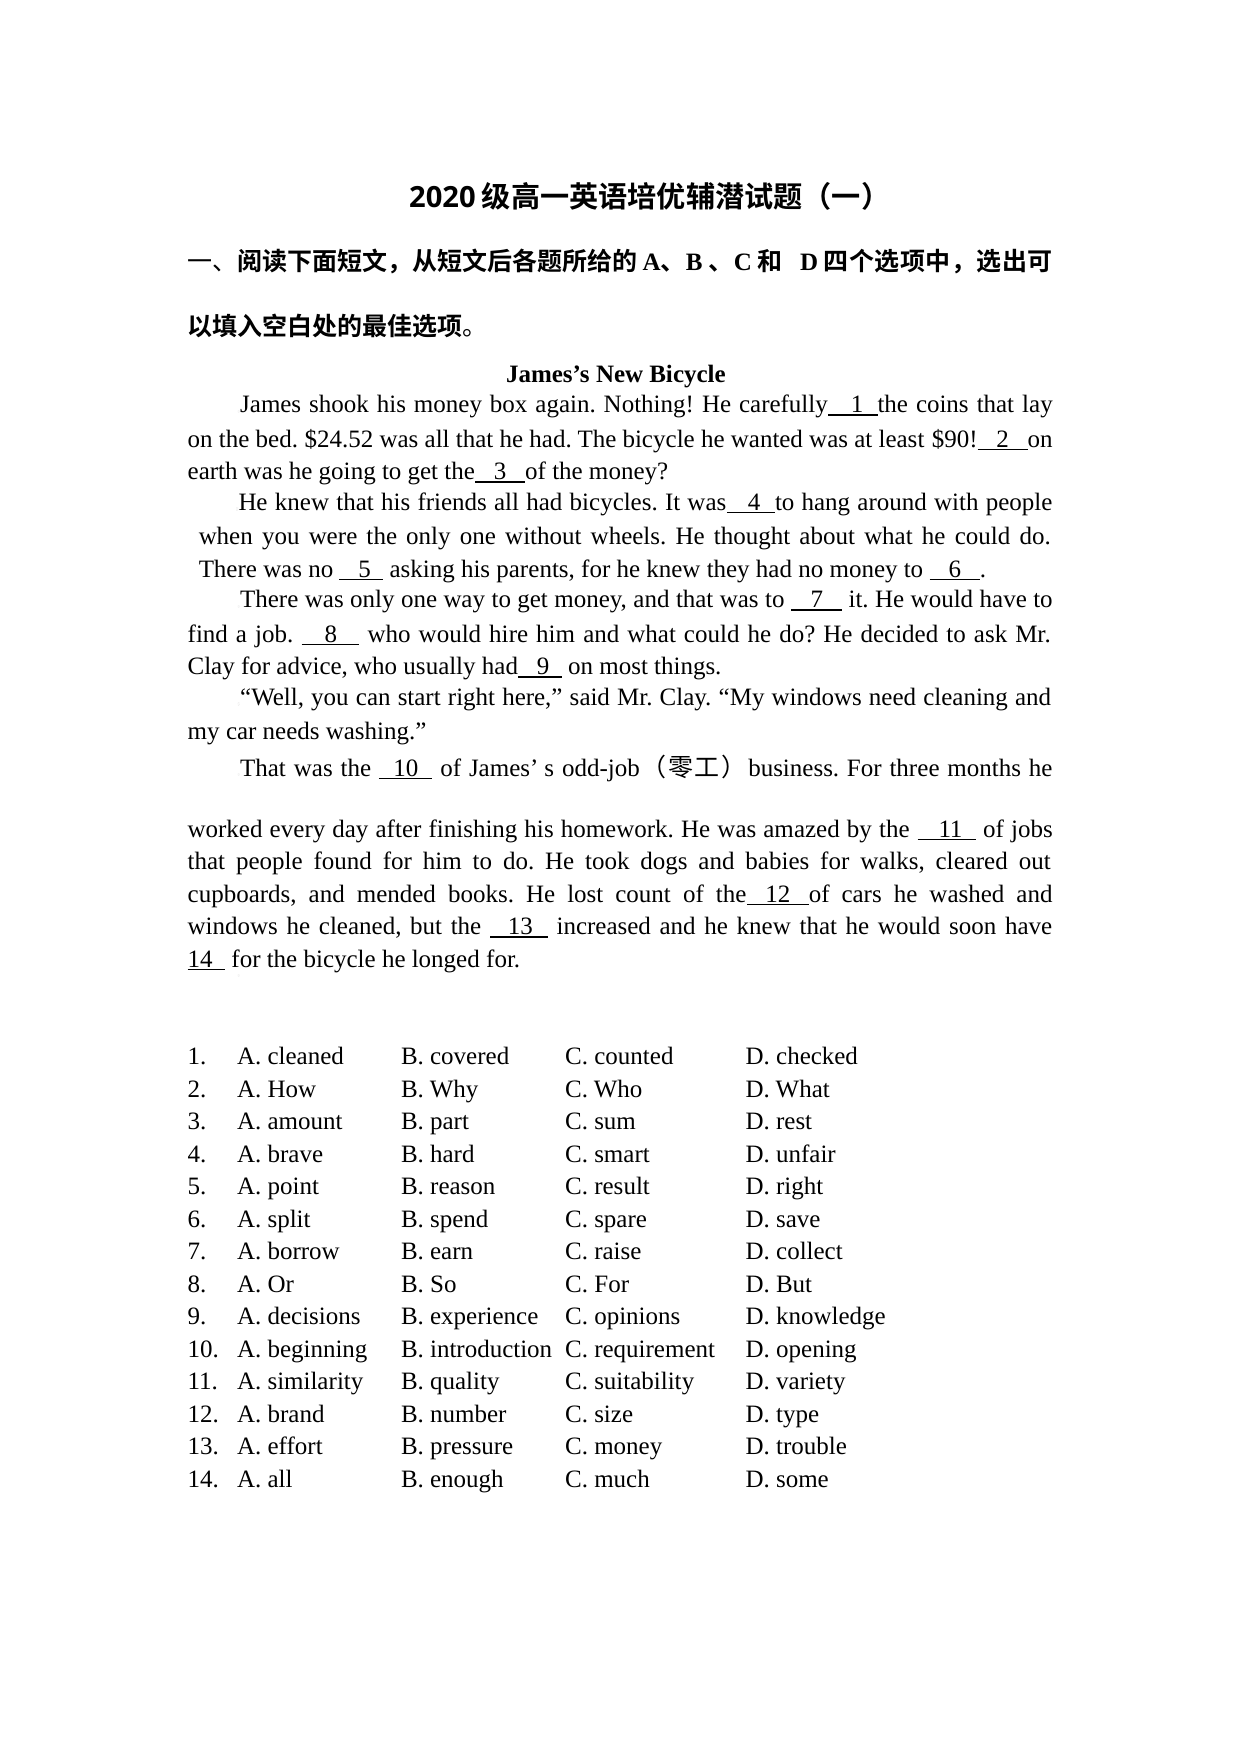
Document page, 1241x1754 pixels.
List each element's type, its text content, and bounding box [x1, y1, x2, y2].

text 9. A. decisions B. experience C. opinions D. knowledge [187, 1299, 1053, 1332]
text 1. A. cleaned B. covered C. counted D. checked [187, 1039, 1053, 1072]
text 8. A. Or B. So C. For D. But [187, 1267, 1053, 1299]
text 4. A. brave B. hard C. smart D. unfair [187, 1137, 1053, 1169]
text 5. A. point B. reason C. result D. right [187, 1169, 1053, 1202]
text 2. A. How B. Why C. Who D. What [187, 1072, 1053, 1104]
text He knew that his friends all had bicycles. It was 4 to hang around with people when you were the only one without wheels. He thought about what he could do. There was no 5 asking his parents, for he knew they had no money to 6 . Ks5u [198, 487, 1053, 584]
text 14. A. all B. enough C. much D. some [187, 1462, 1053, 1494]
text 3. A. amount B. part C. sum D. rest [187, 1104, 1053, 1137]
text James shook his money box again. Nothing! He carefully 1 the coins that lay on the bed. $24.52 was all that he had. The bicycle he wanted was at least $90! 2 on earth was he going to get the 3 of the money? Ks5u [187, 389, 1053, 487]
text 12. A. brand B. number C. size D. type [187, 1397, 1053, 1429]
text 10. A. beginning B. introduction C. requirement D. opening [187, 1332, 1053, 1364]
text 13. A. effort B. pressure C. money D. trouble [187, 1429, 1053, 1462]
list 阅读下面短文，从短文后各题所给的A、B 、C 和 D四个选项中，选出可以填入空白处的最佳选项。 [187, 227, 1053, 357]
text 6. A. split B. spend C. spare D. save [187, 1202, 1053, 1234]
text 2020级高一英语培优辅潜试题（一） [187, 162, 1053, 227]
text James’s New Bicycle Ks5u [187, 357, 1053, 389]
text That was the 10 of James’ s odd-job（零工）business. For three months he worked every day after finishing his homework. He was amazed by the 11 of jobs that people found for him to do. He took dogs and babies for walks, cleared out cupboards, and mended books. He lost count of the 12 of cars he washed and windows he cleaned, but the 13 increased and he knew that he would soon have 14 for the bicycle he longed for. Ks5u [187, 747, 1053, 974]
text 7. A. borrow B. earn C. raise D. collect [187, 1234, 1053, 1267]
text There was only one way to get money, and that was to 7 it. He would have to find a job. 8 who would hire him and what could he do? He decided to ask Mr. Clay for advice, who usually had 9 on most things. Ks5u [187, 584, 1053, 682]
text 11. A. similarity B. quality C. suitability D. variety [187, 1364, 1053, 1397]
text “Well, you can start right here,” said Mr. Clay. “My windows need cleaning and my car needs washing.” Ks5u [187, 682, 1053, 747]
